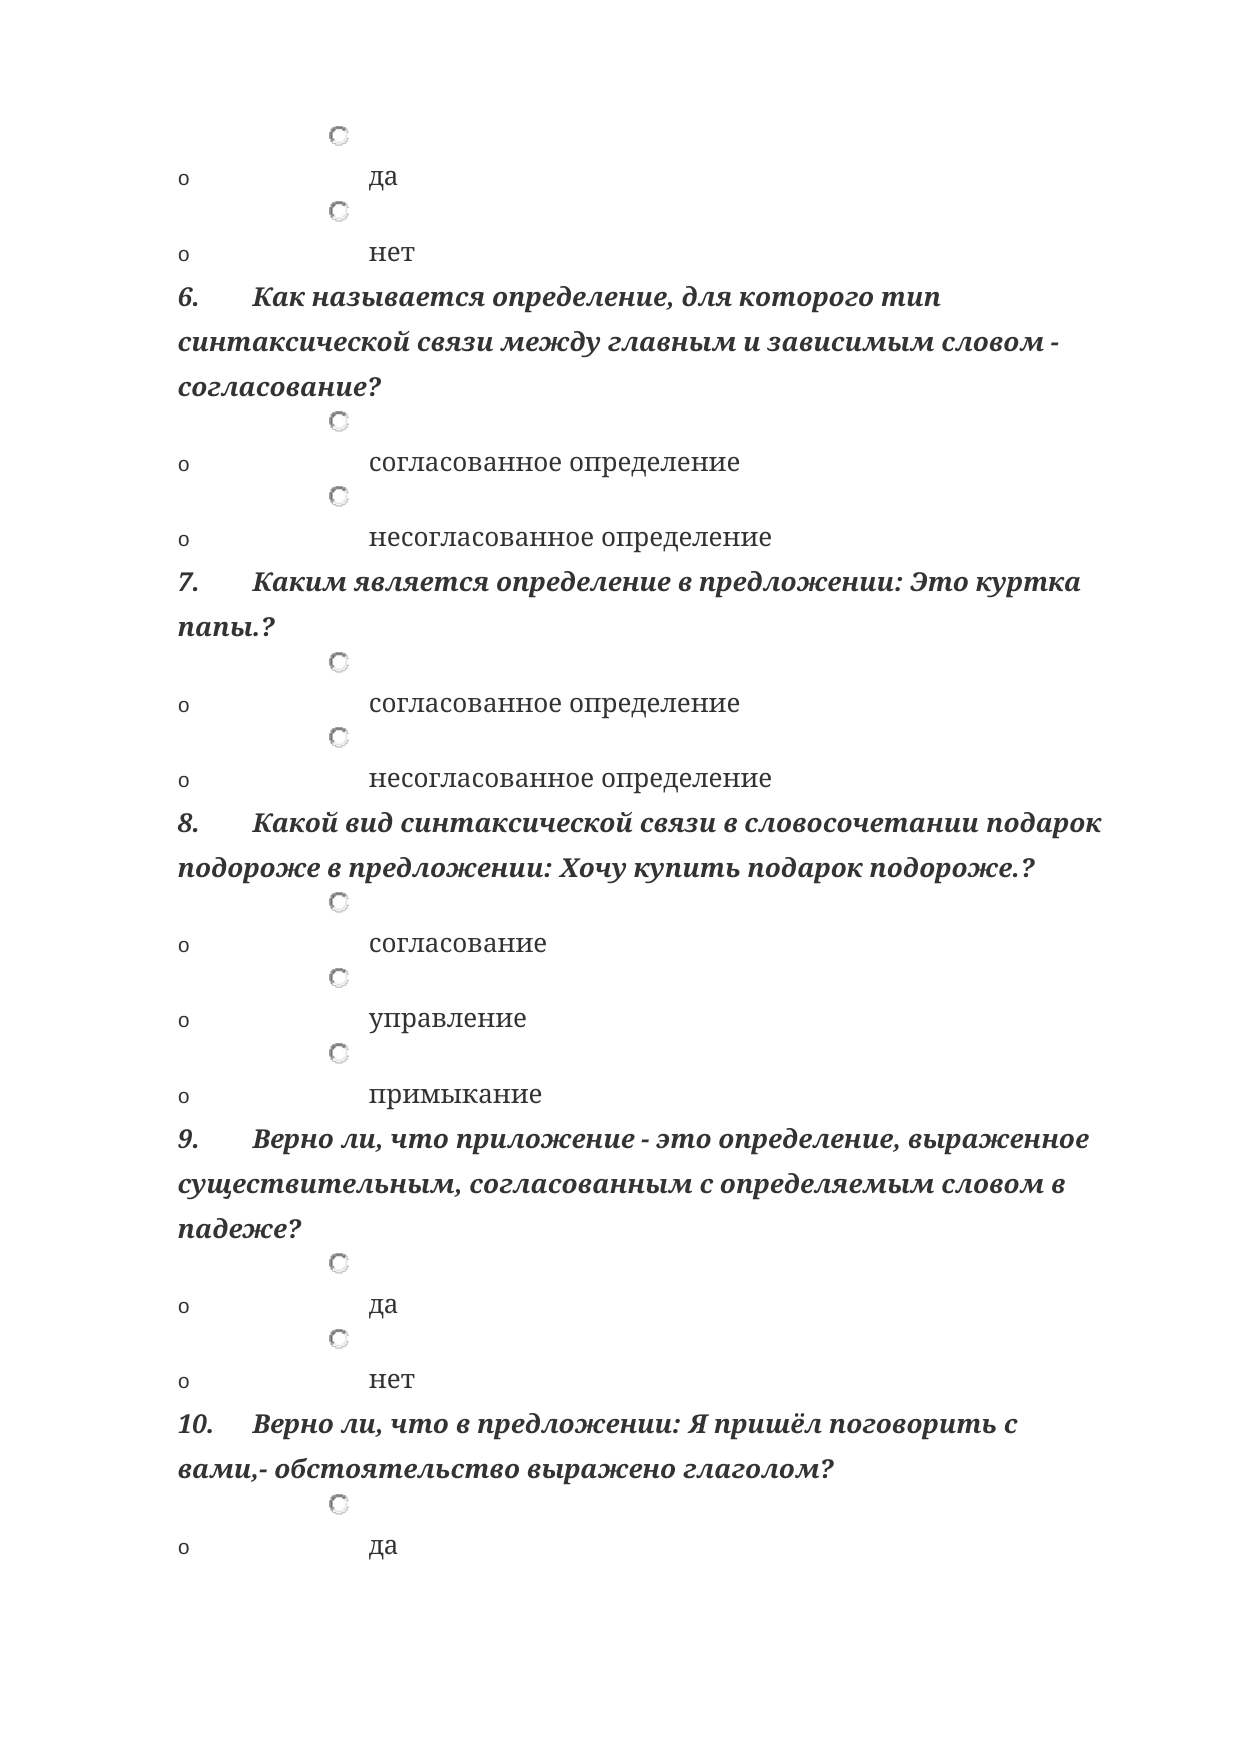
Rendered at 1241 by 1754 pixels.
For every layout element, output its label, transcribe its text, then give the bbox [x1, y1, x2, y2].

list да [177, 1246, 1152, 1321]
list согласование [177, 885, 1152, 960]
list согласованное определение [177, 644, 1152, 720]
list согласованное определение [177, 404, 1152, 479]
subtitle Какой вид синтаксической связи в словосочетании подарок подороже в предложении: Хочу купить подарок подороже.? [177, 795, 1152, 885]
subtitle Как называется определение, для которого тип синтаксической связи между главным и зависимым словом - согласование? [177, 269, 1152, 404]
list да [177, 1487, 1152, 1562]
subtitle Верно ли, что в предложении: Я пришёл поговорить с вами,- обстоятельство выражено глаголом? [177, 1397, 1152, 1487]
subtitle Верно ли, что приложение - это определение, выраженное существительным, согласованным с определяемым словом в падеже? [177, 1111, 1152, 1246]
list несогласованное определение [177, 720, 1152, 795]
list управление [177, 960, 1152, 1036]
list несогласованное определение [177, 479, 1152, 554]
list примыкание [177, 1036, 1152, 1111]
list нет [177, 1321, 1152, 1397]
list да [177, 118, 1152, 193]
subtitle Каким является определение в предложении: Это куртка папы.? [177, 554, 1152, 644]
list нет [177, 193, 1152, 269]
